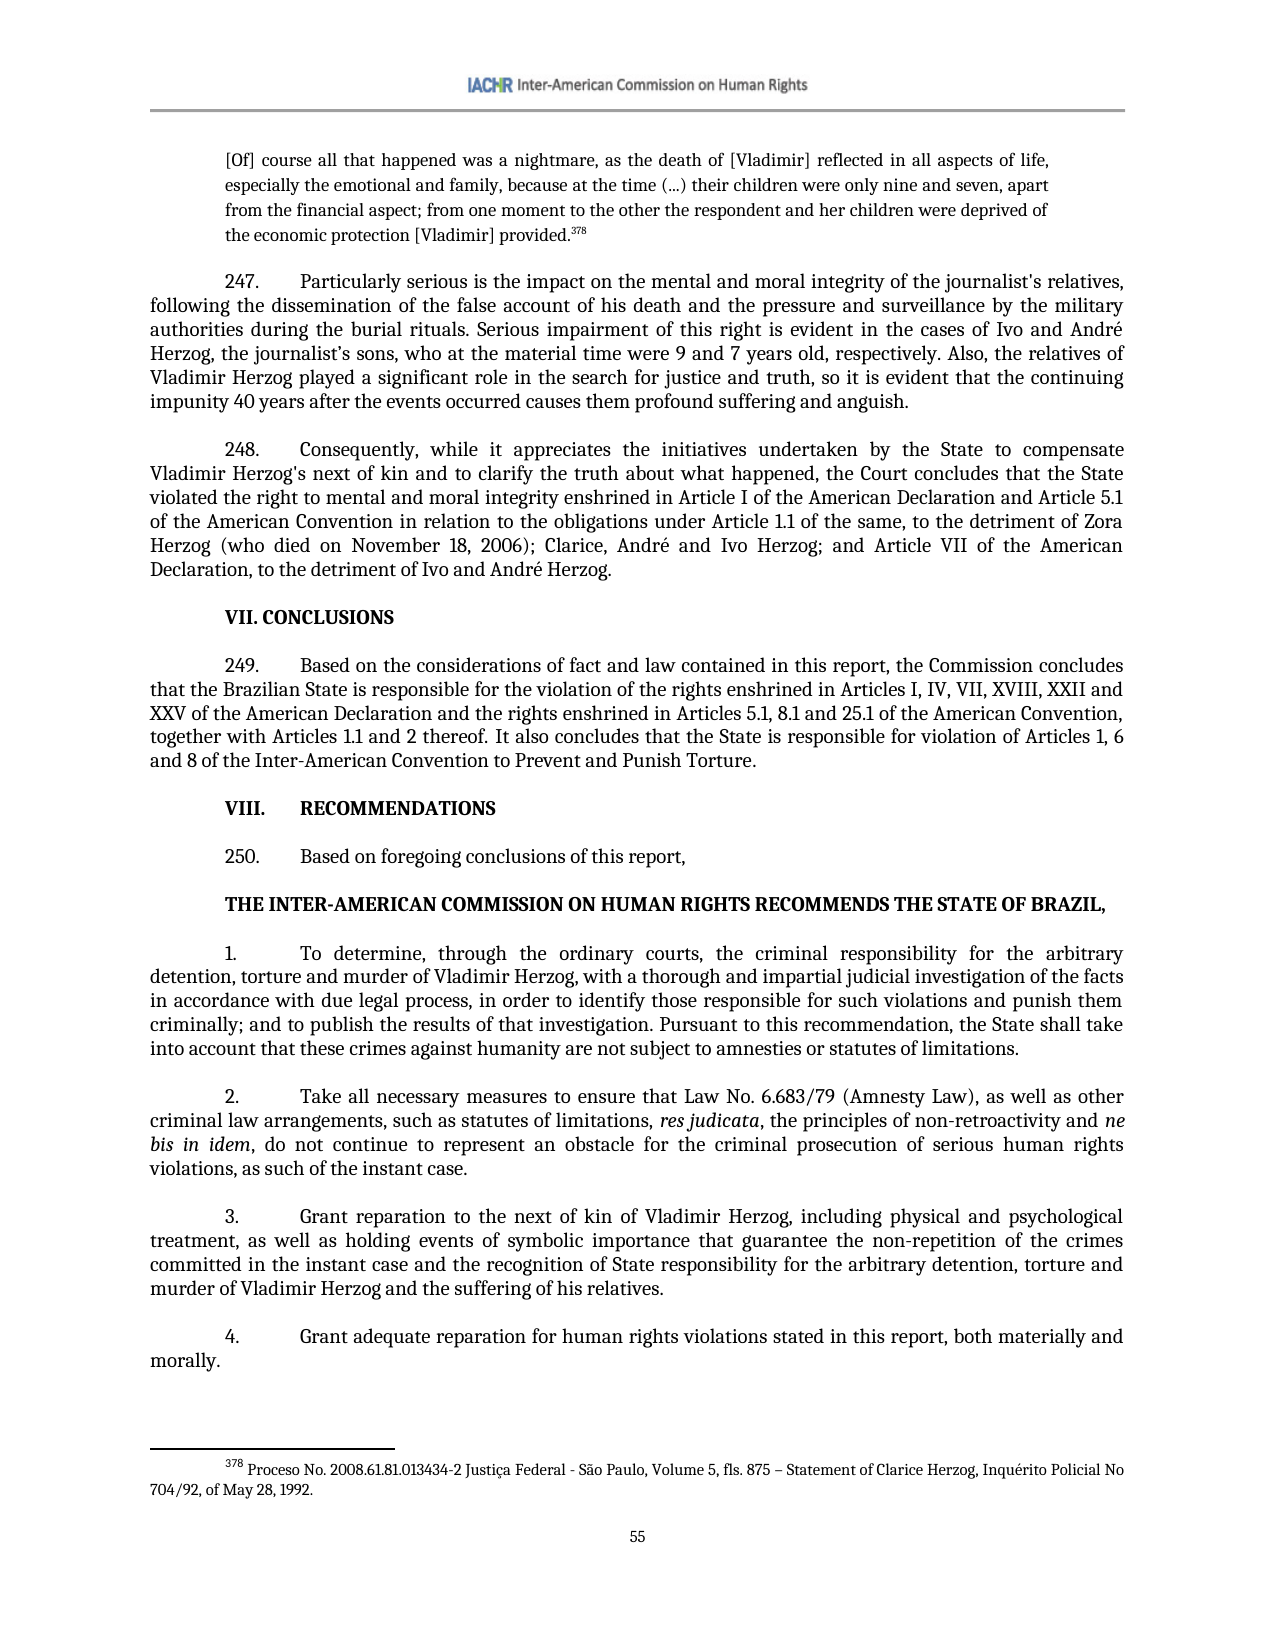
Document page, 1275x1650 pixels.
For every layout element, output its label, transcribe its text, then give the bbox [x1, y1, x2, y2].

text [Of] course all that happened was a nightmare, as the death of [Vladimir] reflected in all aspects of life, especially the emotional and family, because at the time (...) their children were only nine and seven, apart from the financial aspect; from one moment to the other the respondent and her children were deprived of the economic protection [Vladimir] provided. [225, 150, 1050, 246]
subtitle RECOMMENDATIONS [225, 797, 1125, 821]
list Consequently, while it appreciates the initiatives undertaken by the State to compensate Vladimir Herzog's next of kin and to clarify the truth about what happened, the Court concludes that the State violated the right to mental and moral integrity enshrined in Article I of the American Declaration and Article 5.1 of the American Convention in relation to the obligations under Article 1.1 of the same, to the detriment of Zora Herzog (who died on November 18, 2006); Clarice, André and Ivo Herzog; and Article VII of the American Declaration, to the detriment of Ivo and André Herzog. [150, 438, 1125, 581]
list Grant adequate reparation for human rights violations stated in this report, both materially and morally. [150, 1324, 1125, 1372]
picture [456, 74, 819, 95]
list Grant reparation to the next of kin of Vladimir Herzog, including physical and psychological treatment, as well as holding events of symbolic importance that guarantee the non-repetition of the crimes committed in the instant case and the recognition of State responsibility for the arbitrary detention, torture and murder of Vladimir Herzog and the suffering of his relatives. [150, 1205, 1125, 1301]
list Take all necessary measures to ensure that Law No. 6.683/79 (Amnesty Law), as well as other criminal law arrangements, such as statutes of limitations, res judicata, the principles of non-retroactivity and ne bis in idem, do not continue to represent an obstacle for the criminal prosecution of serious human rights violations, as such of the instant case. [150, 1085, 1125, 1181]
list Based on the considerations of fact and law contained in this report, the Commission concludes that the Brazilian State is responsible for the violation of the rights enshrined in Articles I, IV, VII, XVIII, XXII and XXV of the American Declaration and the rights enshrined in Articles 5.1, 8.1 and 25.1 of the American Convention, together with Articles 1.1 and 2 thereof. It also concludes that the State is responsible for violation of Articles 1, 6 and 8 of the Inter-American Convention to Prevent and Punish Torture. [150, 653, 1125, 773]
text THE INTER-AMERICAN COMMISSION ON HUMAN RIGHTS RECOMMENDS THE STATE OF BRAZIL, [150, 893, 1125, 917]
list Based on foregoing conclusions of this report, [150, 845, 1125, 869]
list Particularly serious is the impact on the mental and moral integrity of the journalist's relatives, following the dissemination of the false account of his death and the pressure and surveillance by the military authorities during the burial rituals. Serious impairment of this right is evident in the cases of Ivo and André Herzog, the journalist’s sons, who at the material time were 9 and 7 years old, respectively. Also, the relatives of Vladimir Herzog played a significant role in the search for justice and truth, so it is evident that the continuing impunity 40 years after the events occurred causes them profound suffering and anguish. [150, 270, 1125, 414]
subtitle CONCLUSIONS [225, 605, 1125, 629]
list To determine, through the ordinary courts, the criminal responsibility for the arbitrary detention, torture and murder of Vladimir Herzog, with a thorough and impartial judicial investigation of the facts in accordance with due legal process, in order to identify those responsible for such violations and punish them criminally; and to publish the results of that investigation. Pursuant to this recommendation, the State shall take into account that these crimes against humanity are not subject to amnesties or statutes of limitations. [150, 941, 1125, 1061]
